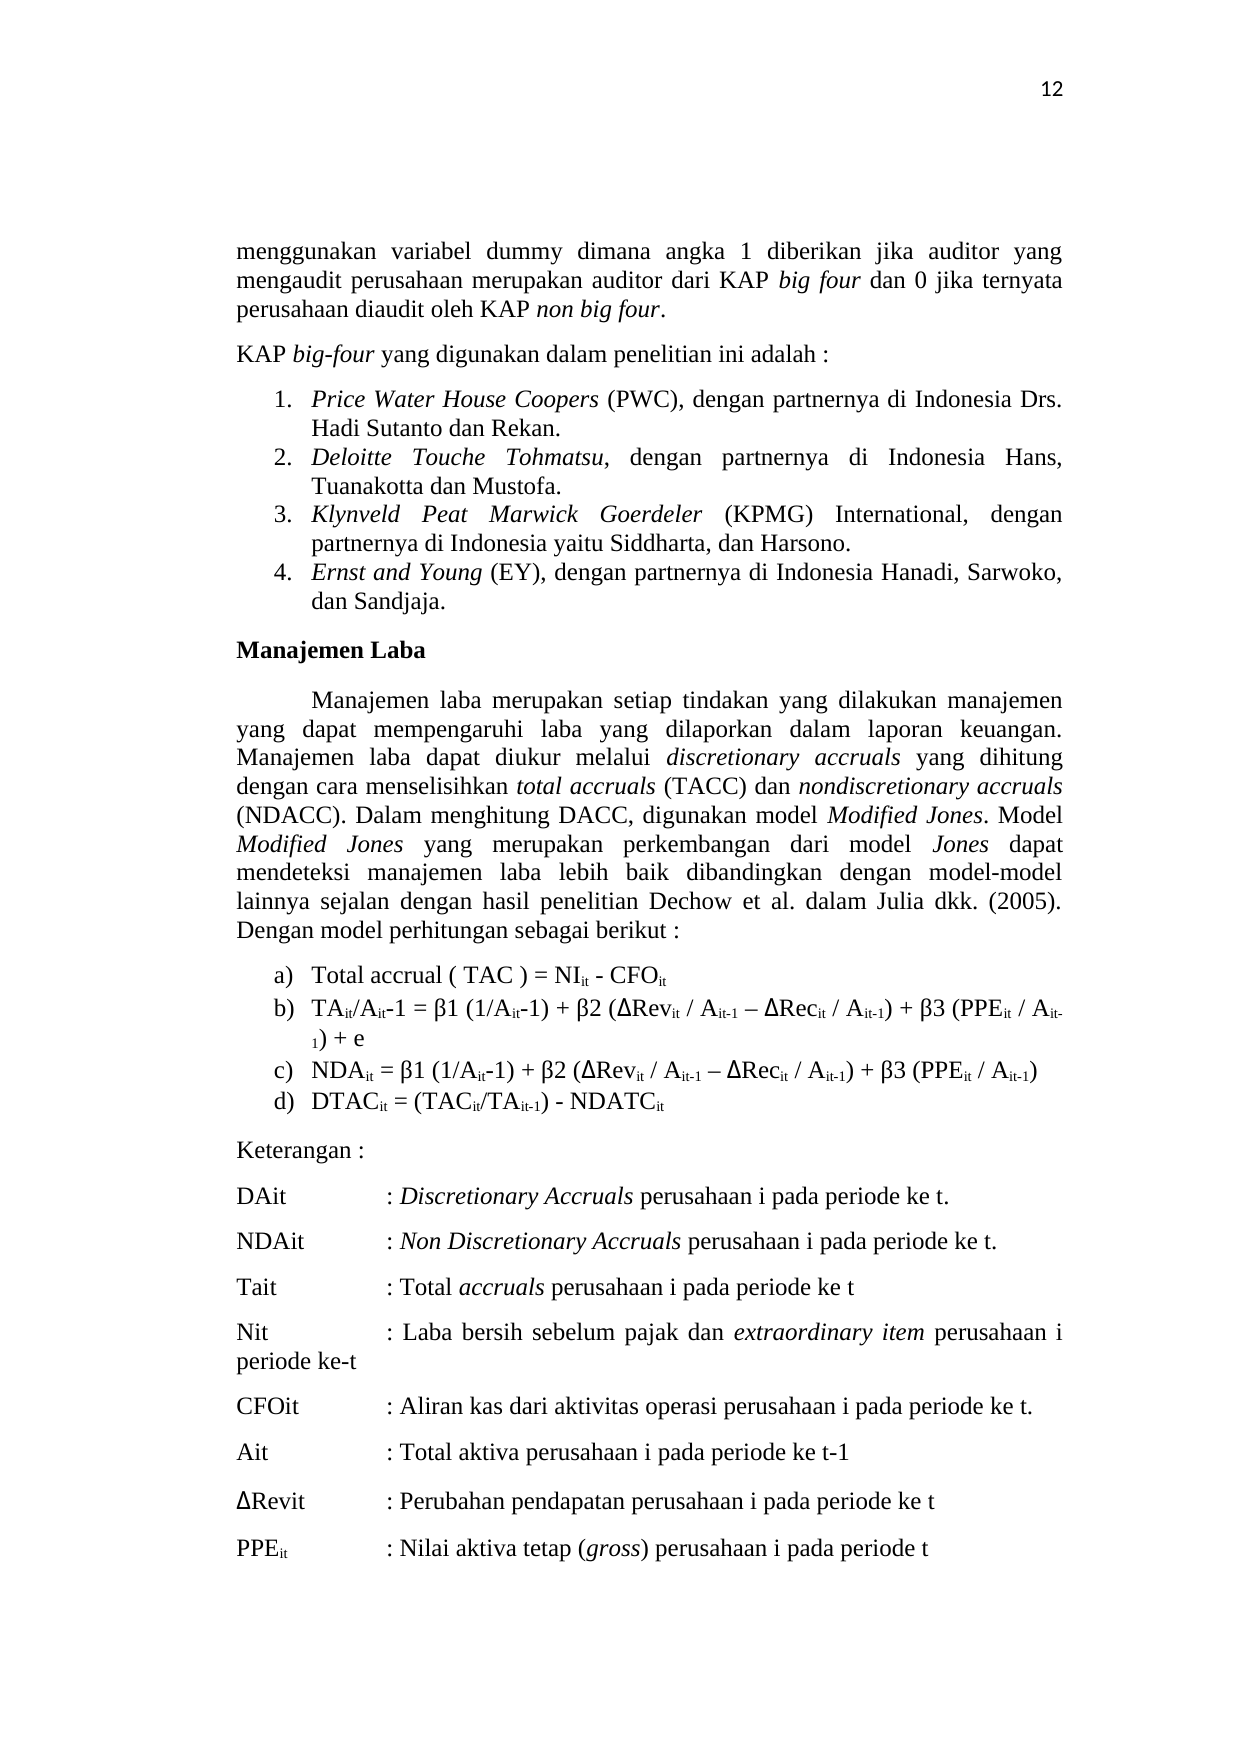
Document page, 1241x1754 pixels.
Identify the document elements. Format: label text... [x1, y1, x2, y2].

text NDAit : Non Discretionary Accruals perusahaan i pada periode ke t. [236, 1226, 1063, 1255]
list DTACit = (TACit/TAit-1) - NDATCit [274, 1086, 1063, 1115]
text Ait : Total aktiva perusahaan i pada periode ke t-1 [236, 1437, 1063, 1466]
text Tait : Total accruals perusahaan i pada periode ke t [236, 1272, 1063, 1301]
list Klynveld Peat Marwick Goerdeler (KPMG) International, dengan partnernya di Indonesia yaitu Siddharta, dan Harsono. [274, 499, 1063, 557]
list NDAit = β1 (1/Ait-1) + β2 (ΔRevit / Ait-1 – ΔRecit / Ait-1) + β3 (PPEit / Ait-1) [274, 1052, 1063, 1086]
text Nit : Laba bersih sebelum pajak dan extraordinary item perusahaan i periode ke-t [236, 1317, 1063, 1375]
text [236, 236, 1063, 322]
text DAit : Discretionary Accruals perusahaan i pada periode ke t. [236, 1181, 1063, 1210]
text CFOit : Aliran kas dari aktivitas operasi perusahaan i pada periode ke t. [236, 1391, 1063, 1420]
text ΔRevit : Perubahan pendapatan perusahaan i pada periode ke t [236, 1482, 1063, 1516]
text KAP big-four yang digunakan dalam penelitian ini adalah : [236, 339, 1063, 368]
text Keterangan : [236, 1136, 1063, 1164]
text Manajemen Laba [236, 635, 1063, 664]
text PPEit : Nilai aktiva tetap (gross) perusahaan i pada periode t [236, 1533, 1063, 1562]
list Ernst and Young (EY), dengan partnernya di Indonesia Hanadi, Sarwoko, dan Sandjaja. [274, 557, 1063, 614]
list Total accrual ( TAC ) = NIit - CFOit [274, 960, 1063, 989]
list TAit/Ait-1 = β1 (1/Ait-1) + β2 (ΔRevit / Ait-1 – ΔRecit / Ait-1) + β3 (PPEit / Ait-1) + e [274, 989, 1063, 1052]
list Deloitte Touche Tohmatsu, dengan partnernya di Indonesia Hans, Tuanakotta dan Mustofa. [274, 442, 1063, 499]
list Price Water House Coopers (PWC), dengan partnernya di Indonesia Drs. Hadi Sutanto dan Rekan. [274, 384, 1063, 442]
text Manajemen laba merupakan setiap tindakan yang dilakukan manajemen yang dapat mempengaruhi laba yang dilaporkan dalam laporan keuangan. Manajemen laba dapat diukur melalui discretionary accruals yang dihitung dengan cara menselisihkan total accruals (TACC) dan nondiscretionary accruals (NDACC). Dalam menghitung DACC, digunakan model Modified Jones. Model Modified Jones yang merupakan perkembangan dari model Jones dapat mendeteksi manajemen laba lebih baik dibandingkan dengan model-model lainnya sejalan dengan hasil penelitian Dechow et al. dalam Julia dkk. (2005). Dengan model perhitungan sebagai berikut : [236, 685, 1063, 944]
